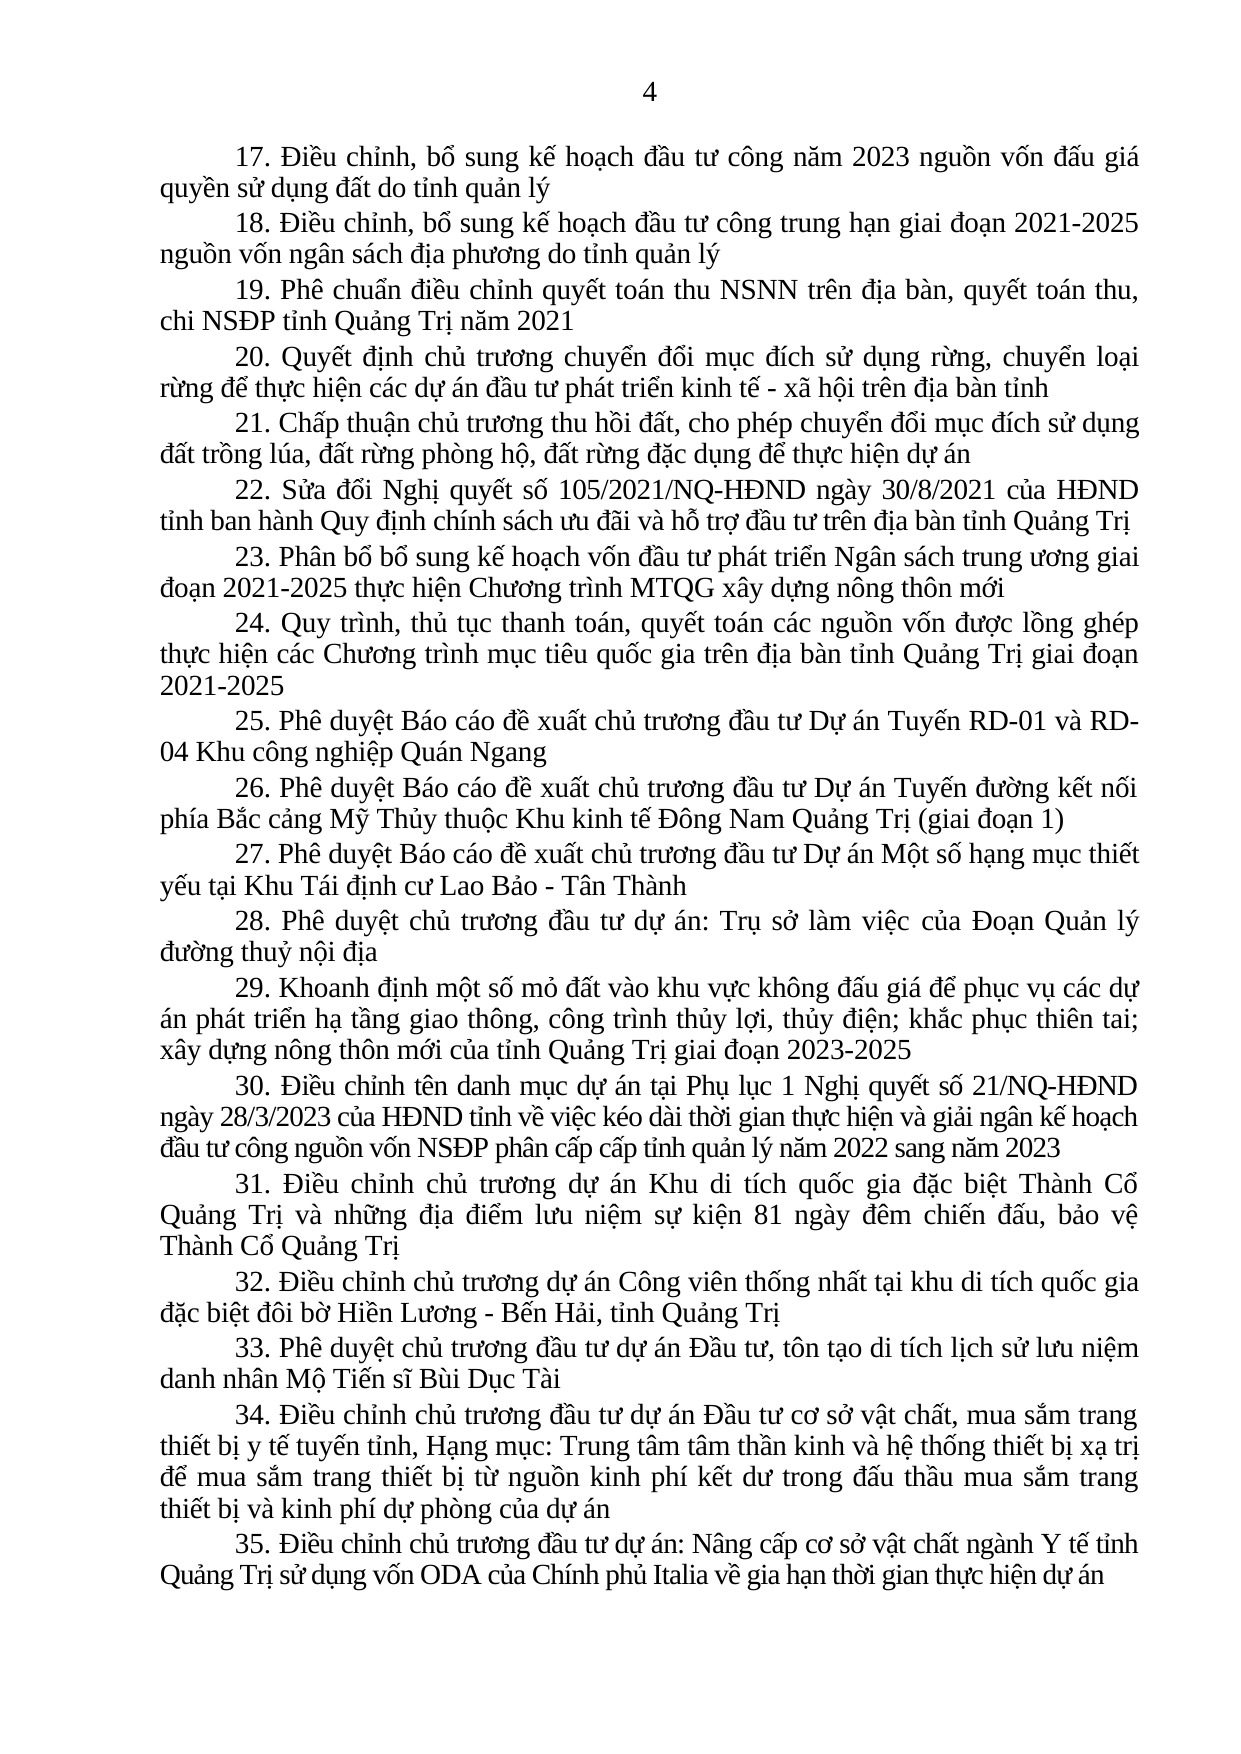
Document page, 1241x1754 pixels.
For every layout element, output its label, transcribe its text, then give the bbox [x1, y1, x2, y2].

text 31. Điều chỉnh chủ trương dự án Khu di tích quốc gia đặc biệt Thành Cổ Quảng Trị và những địa điểm lưu niệm sự kiện 81 ngày đêm chiến đấu, bảo vệ Thành Cổ Quảng Trị [158, 1168, 1141, 1262]
text 27. Phê duyệt Báo cáo đề xuất chủ trương đầu tư Dự án Một số hạng mục thiết yếu tại Khu Tái định cư Lao Bảo - Tân Thành [158, 839, 1141, 901]
text 35. Điều chỉnh chủ trương đầu tư dự án: Nâng cấp cơ sở vật chất ngành Y tế tỉnh Quảng Trị sử dụng vốn ODA của Chính phủ Italia về gia hạn thời gian thực hiện dự án [158, 1528, 1141, 1623]
text 20. Quyết định chủ trương chuyển đổi mục đích sử dụng rừng, chuyển loại rừng để thực hiện các dự án đầu tư phát triển kinh tế - xã hội trên địa bàn tỉnh [158, 341, 1141, 403]
text 17. Điều chỉnh, bổ sung kế hoạch đầu tư công năm 2023 nguồn vốn đấu giá quyền sử dụng đất do tỉnh quản lý [159, 141, 1140, 203]
text 18. Điều chỉnh, bổ sung kế hoạch đầu tư công trung hạn giai đoạn 2021-2025 nguồn vốn ngân sách địa phương do tỉnh quản lý [158, 208, 1141, 270]
text 29. Khoanh định một số mỏ đất vào khu vực không đấu giá để phục vụ các dự án phát triển hạ tầng giao thông, công trình thủy lợi, thủy điện; khắc phục thiên tai; xây dựng nông thôn mới của tỉnh Quảng Trị giai đoạn 2023-2025 [158, 972, 1141, 1066]
text 22. Sửa đổi Nghị quyết số 105/2021/NQ-HĐND ngày 30/8/2021 của HĐND tỉnh ban hành Quy định chính sách ưu đãi và hỗ trợ đầu tư trên địa bàn tỉnh Quảng Trị [158, 474, 1141, 537]
text 21. Chấp thuận chủ trương thu hồi đất, cho phép chuyển đổi mục đích sử dụng đất trồng lúa, đất rừng phòng hộ, đất rừng đặc dụng để thực hiện dự án [158, 408, 1141, 470]
text 34. Điều chỉnh chủ trương đầu tư dự án Đầu tư cơ sở vật chất, mua sắm trang thiết bị y tế tuyến tỉnh, Hạng mục: Trung tâm tâm thần kinh và hệ thống thiết bị xạ trị để mua sắm trang thiết bị từ nguồn kinh phí kết dư trong đấu thầu mua sắm trang thiết bị và kinh phí dự phòng của dự án [158, 1399, 1141, 1524]
text 30. Điều chỉnh tên danh mục dự án tại Phụ lục 1 Nghị quyết số 21/NQ-HĐND ngày 28/3/2023 của HĐND tỉnh về việc kéo dài thời gian thực hiện và giải ngân kế hoạch đầu tư công nguồn vốn NSĐP phân cấp cấp tỉnh quản lý năm 2022 sang năm 2023 [158, 1070, 1141, 1164]
text 33. Phê duyệt chủ trương đầu tư dự án Đầu tư, tôn tạo di tích lịch sử lưu niệm danh nhân Mộ Tiến sĩ Bùi Dục Tài [158, 1333, 1141, 1395]
text 32. Điều chỉnh chủ trương dự án Công viên thống nhất tại khu di tích quốc gia đặc biệt đôi bờ Hiền Lương - Bến Hải, tỉnh Quảng Trị [158, 1266, 1141, 1328]
text 26. Phê duyệt Báo cáo đề xuất chủ trương đầu tư Dự án Tuyến đường kết nối phía Bắc cảng Mỹ Thủy thuộc Khu kinh tế Đông Nam Quảng Trị (giai đoạn 1) [158, 772, 1141, 835]
text 23. Phân bổ bổ sung kế hoạch vốn đầu tư phát triển Ngân sách trung ương giai đoạn 2021-2025 thực hiện Chương trình MTQG xây dựng nông thôn mới [158, 541, 1141, 603]
text 19. Phê chuẩn điều chỉnh quyết toán thu NSNN trên địa bàn, quyết toán thu, chi NSĐP tỉnh Quảng Trị năm 2021 [158, 274, 1141, 337]
text 28. Phê duyệt chủ trương đầu tư dự án: Trụ sở làm việc của Đoạn Quản lý đường thuỷ nội địa [158, 906, 1141, 968]
text 25. Phê duyệt Báo cáo đề xuất chủ trương đầu tư Dự án Tuyến RD-01 và RD-04 Khu công nghiệp Quán Ngang [158, 706, 1141, 768]
text 24. Quy trình, thủ tục thanh toán, quyết toán các nguồn vốn được lồng ghép thực hiện các Chương trình mục tiêu quốc gia trên địa bàn tỉnh Quảng Trị giai đoạn 2021-2025 [158, 608, 1141, 701]
